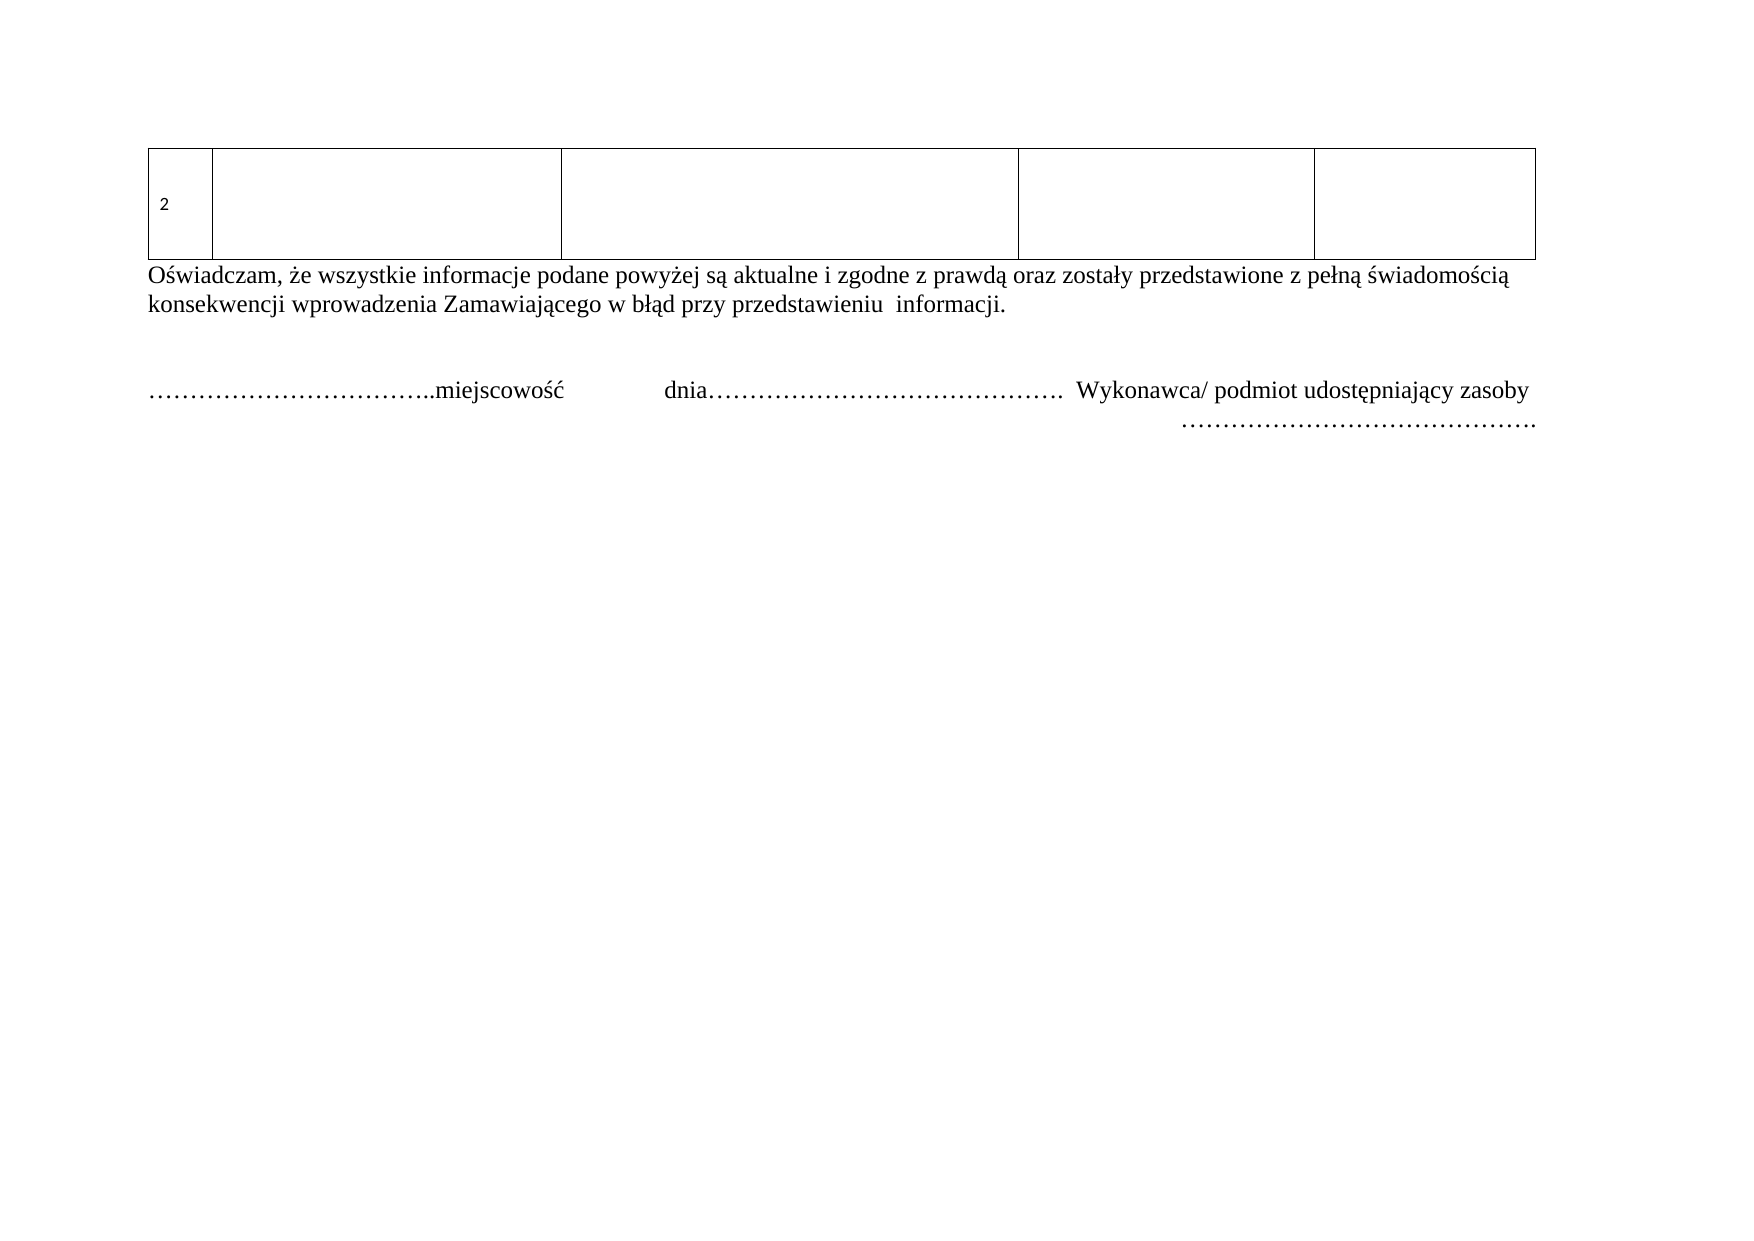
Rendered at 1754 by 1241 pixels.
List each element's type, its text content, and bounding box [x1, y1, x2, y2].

table_cell [562, 149, 1018, 259]
table_cell [1019, 149, 1314, 259]
text ……………………………..miejscowość dnia……………………………………. Wykonawca/ podmiot udostępniający zasoby [148, 375, 1606, 404]
text ……………………………………. [148, 404, 1606, 433]
text Oświadczam, że wszystkie informacje podane powyżej są aktualne i zgodne z prawdą oraz zostały przedstawione z pełną świadomością konsekwencji wprowadzenia Zamawiającego w błąd przy przedstawieniu informacji. [148, 260, 1606, 318]
table_cell [1315, 149, 1535, 259]
table_cell [213, 149, 561, 259]
table_cell 2 [149, 149, 212, 259]
